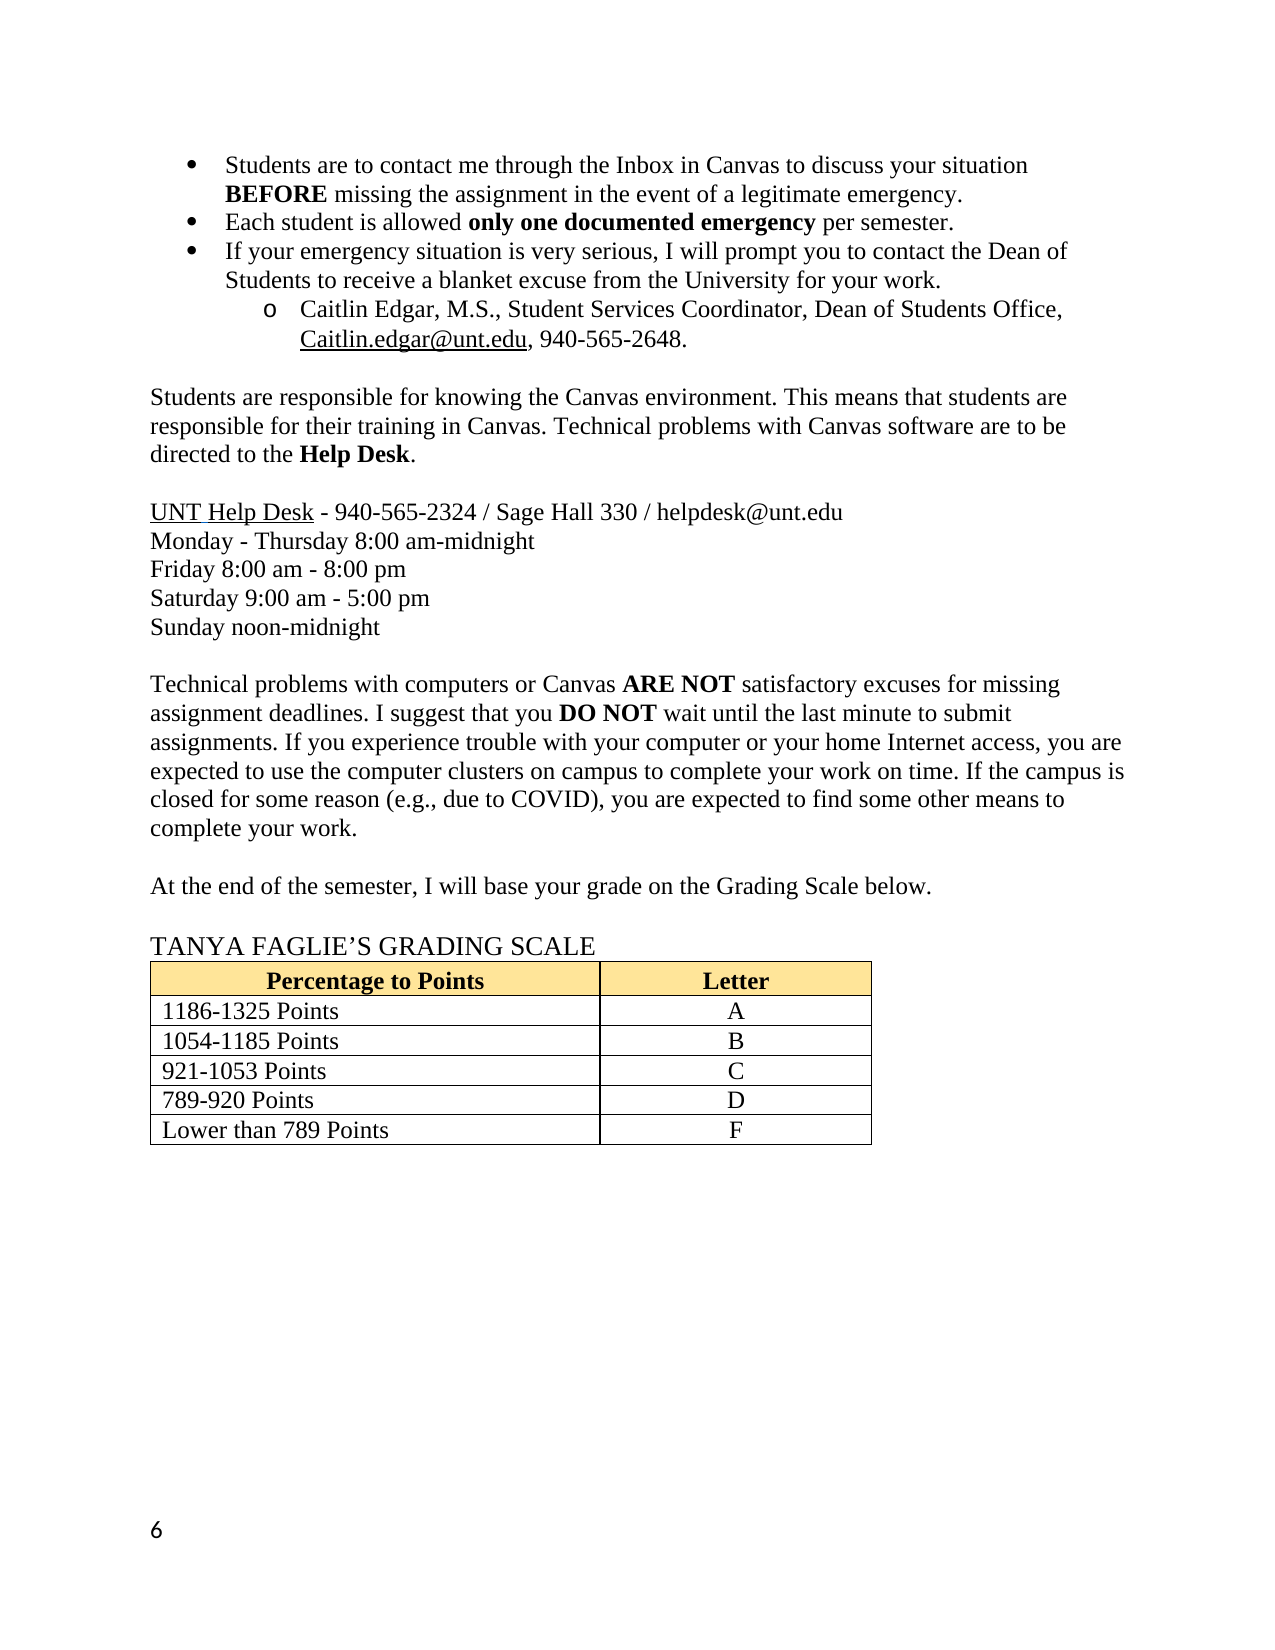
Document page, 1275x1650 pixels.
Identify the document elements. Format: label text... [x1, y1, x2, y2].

table_header Letter [601, 962, 871, 995]
list Students are to contact me through the Inbox in Canvas to discuss your situation BEFORE missing the assignment in the event of a legitimate emergency. [187, 150, 1125, 207]
table_cell Lower than 789 Points [151, 1115, 599, 1144]
text Technical problems with computers or Canvas ARE NOT satisfactory excuses for missing assignment deadlines. I suggest that you DO NOT wait until the last minute to submit assignments. If you experience trouble with your computer or your home Internet access, you are expected to use the computer clusters on campus to complete your work on time. If the campus is closed for some reason (e.g., due to COVID), you are expected to find some other means to complete your work. [150, 669, 1125, 842]
list Caitlin Edgar, M.S., Student Services Coordinator, Dean of Students Office, Caitlin.edgar@unt.edu, 940-565-2648. [262, 294, 1125, 353]
table_cell 789-920 Points [151, 1086, 599, 1114]
table_cell D [601, 1086, 871, 1114]
table_cell A [601, 996, 871, 1025]
table_cell B [601, 1026, 871, 1055]
text UNT Help Desk - 940-565-2324 / Sage Hall 330 / helpdesk@unt.edu Monday - Thursday 8:00 am-midnight Friday 8:00 am - 8:00 pm Saturday 9:00 am - 5:00 pm Sunday noon-midnight [150, 497, 1125, 641]
table_header Percentage to Points [151, 962, 599, 995]
table_cell 921-1053 Points [151, 1056, 599, 1084]
text Students are responsible for knowing the Canvas environment. This means that students are responsible for their training in Canvas. Technical problems with Canvas software are to be directed to the Help Desk. [150, 382, 1125, 468]
table_cell F [601, 1115, 871, 1144]
subtitle TANYA FAGLIE’S GRADING SCALE [150, 930, 1125, 961]
table_cell 1054-1185 Points [151, 1026, 599, 1055]
list If your emergency situation is very serious, I will prompt you to contact the Dean of Students to receive a blanket excuse from the University for your work. [187, 236, 1125, 294]
table_cell C [601, 1056, 871, 1084]
text At the end of the semester, I will base your grade on the Grading Scale below. [150, 871, 1125, 899]
table_cell 1186-1325 Points [151, 996, 599, 1025]
list Each student is allowed only one documented emergency per semester. [187, 207, 1125, 236]
